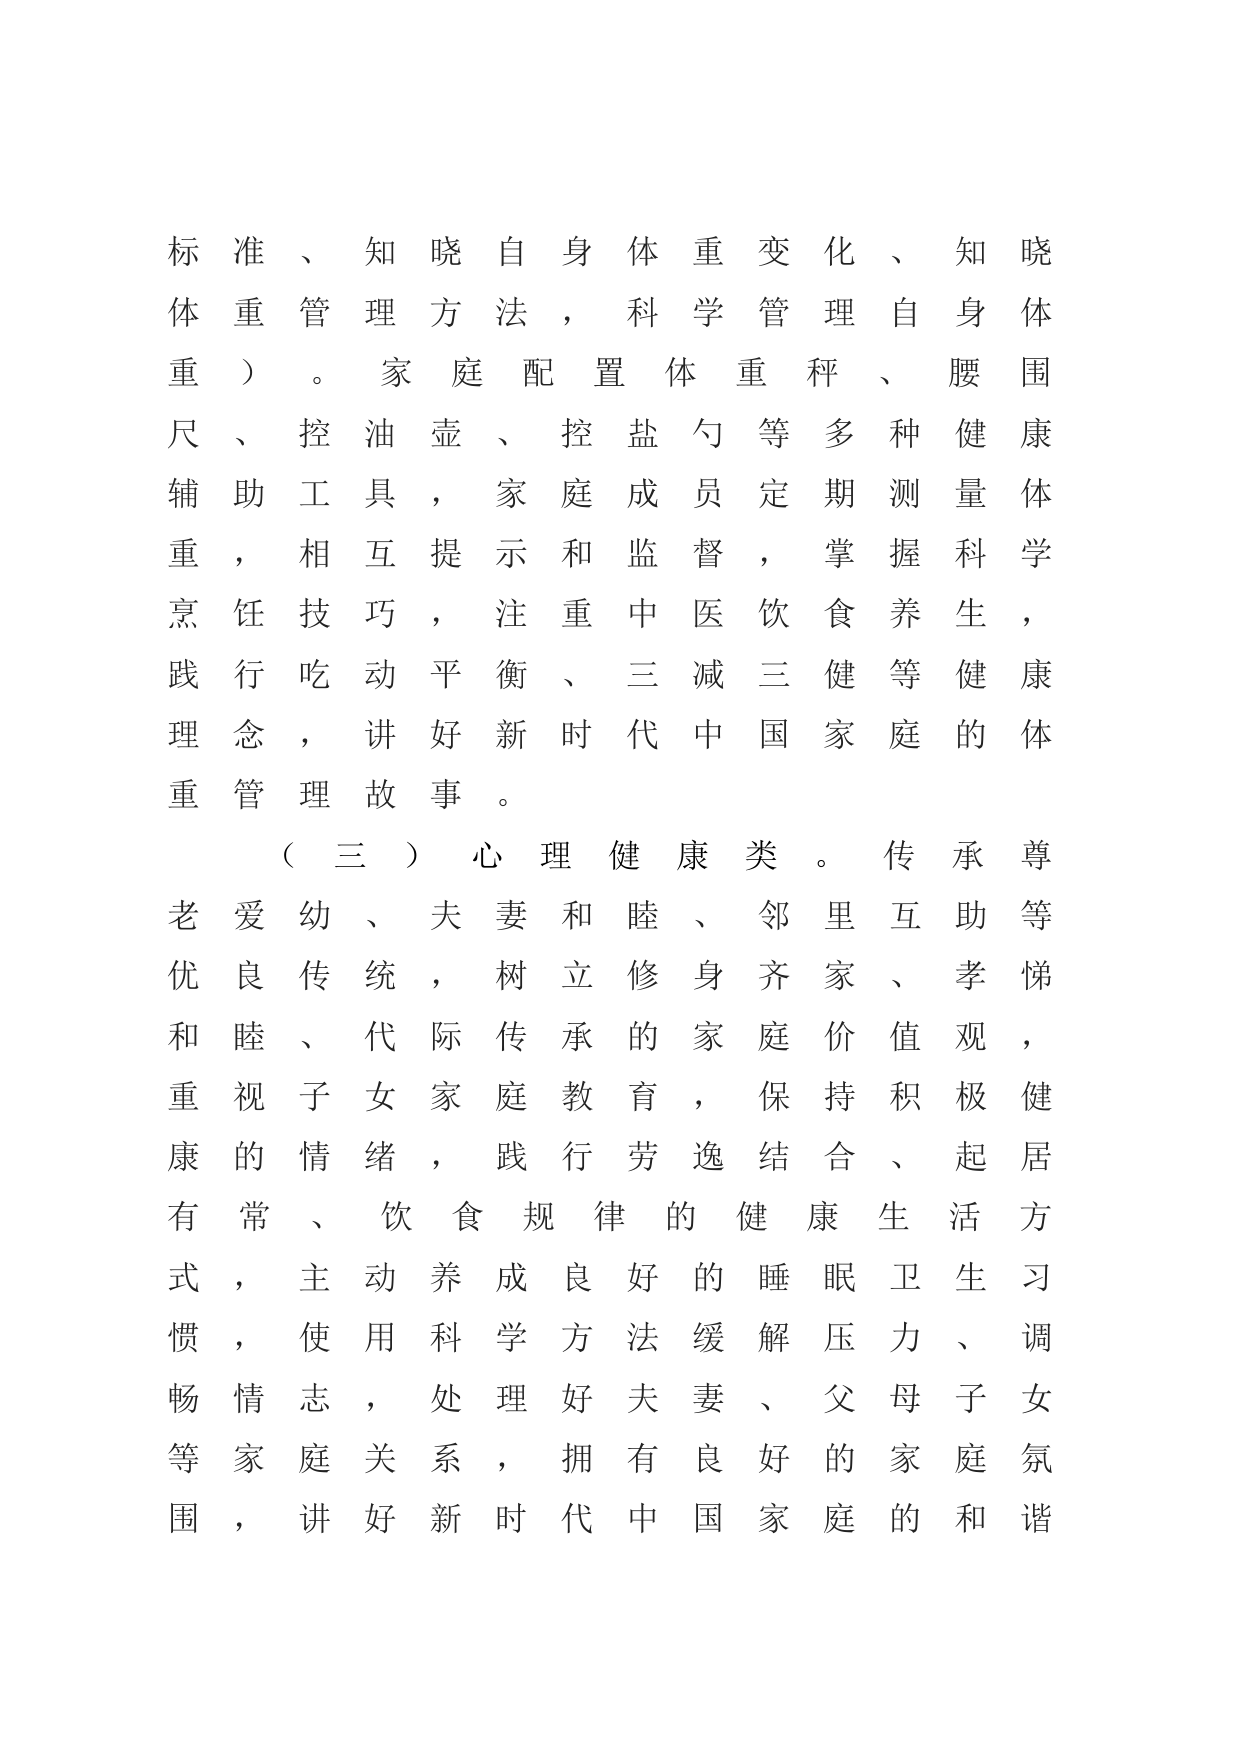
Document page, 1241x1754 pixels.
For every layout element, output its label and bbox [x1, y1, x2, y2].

text [167, 219, 1085, 823]
text [167, 823, 1085, 1546]
